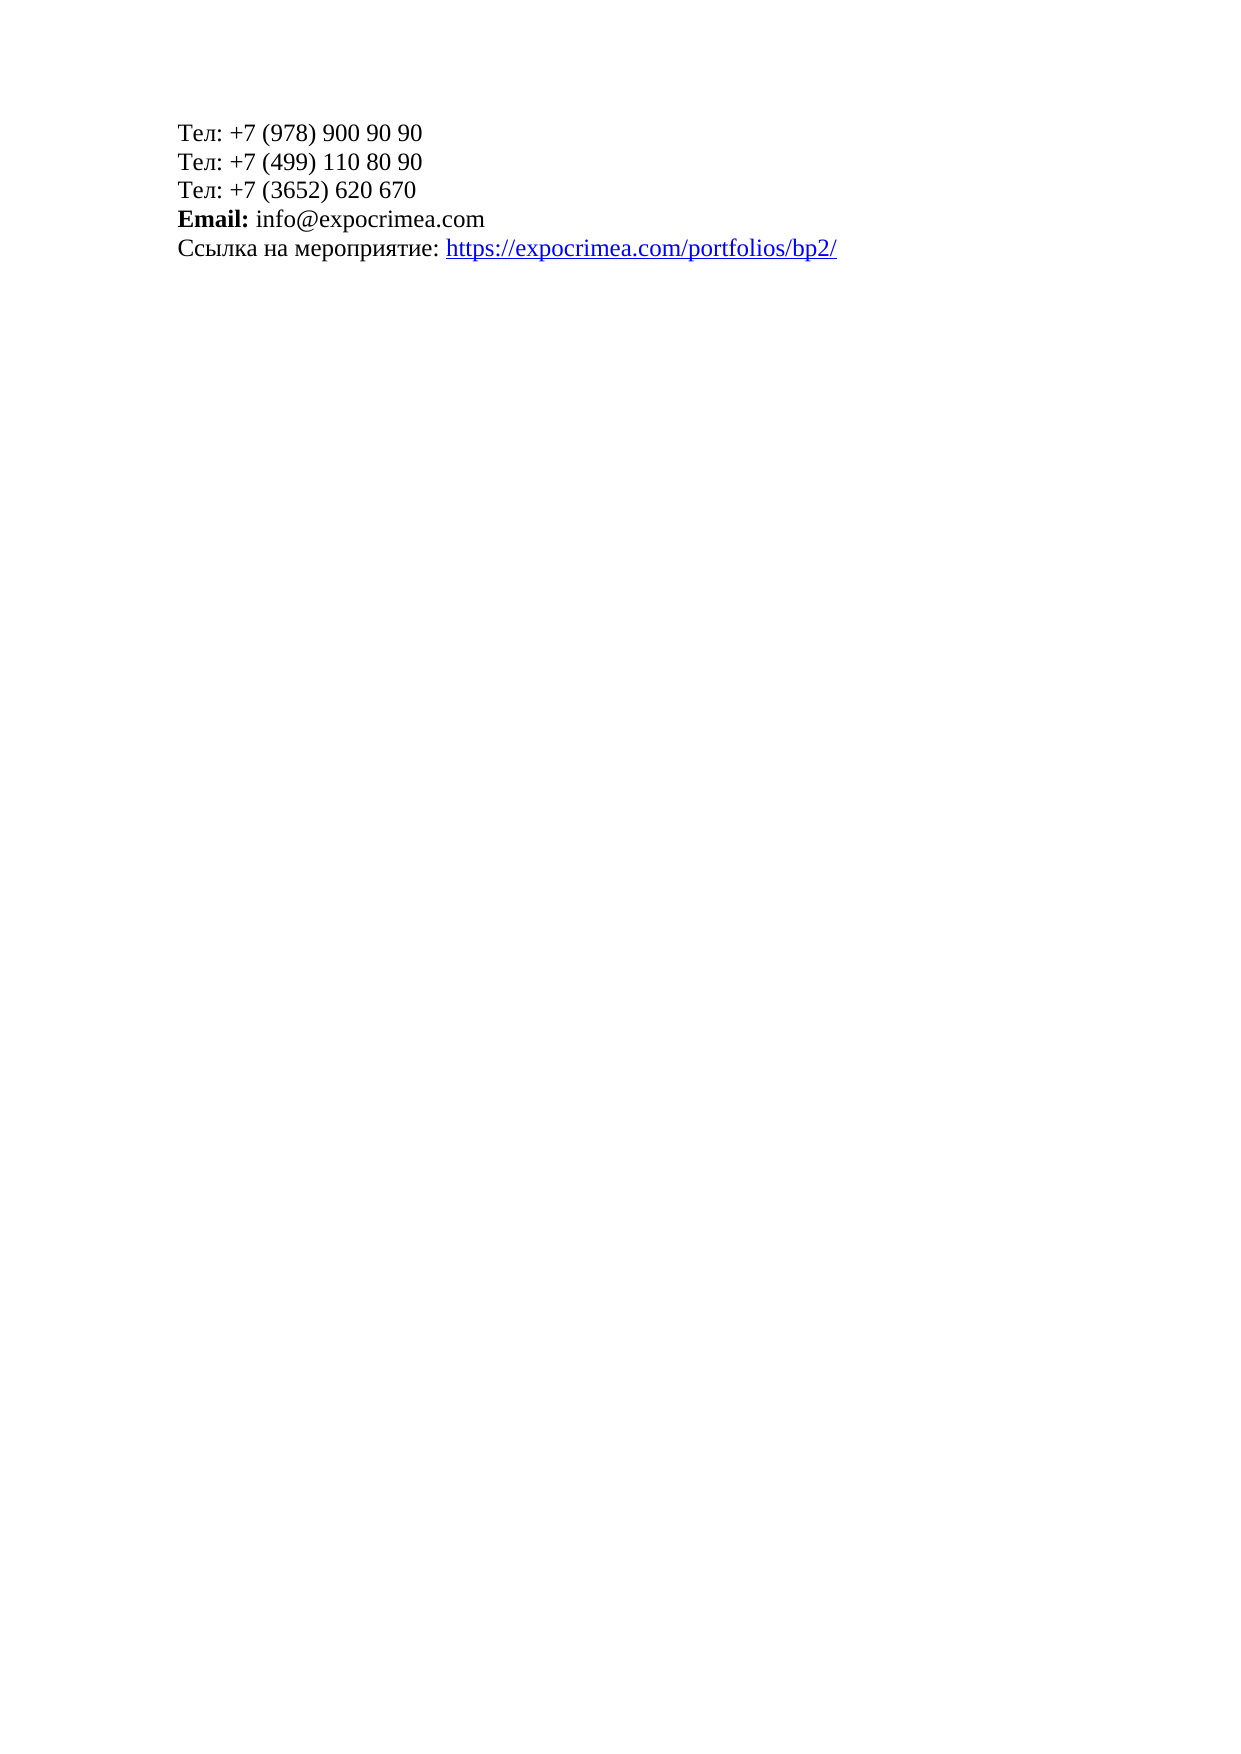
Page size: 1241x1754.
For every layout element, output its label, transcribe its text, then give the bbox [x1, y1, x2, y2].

text Тел: +7 (978) 900 90 90 Тел: +7 (499) 110 80 90 Тел: +7 (3652) 620 670 Email: info@expocrimea.com Ссылка на мероприятие: https://expocrimea.com/portfolios/bp2/ [177, 118, 1152, 262]
